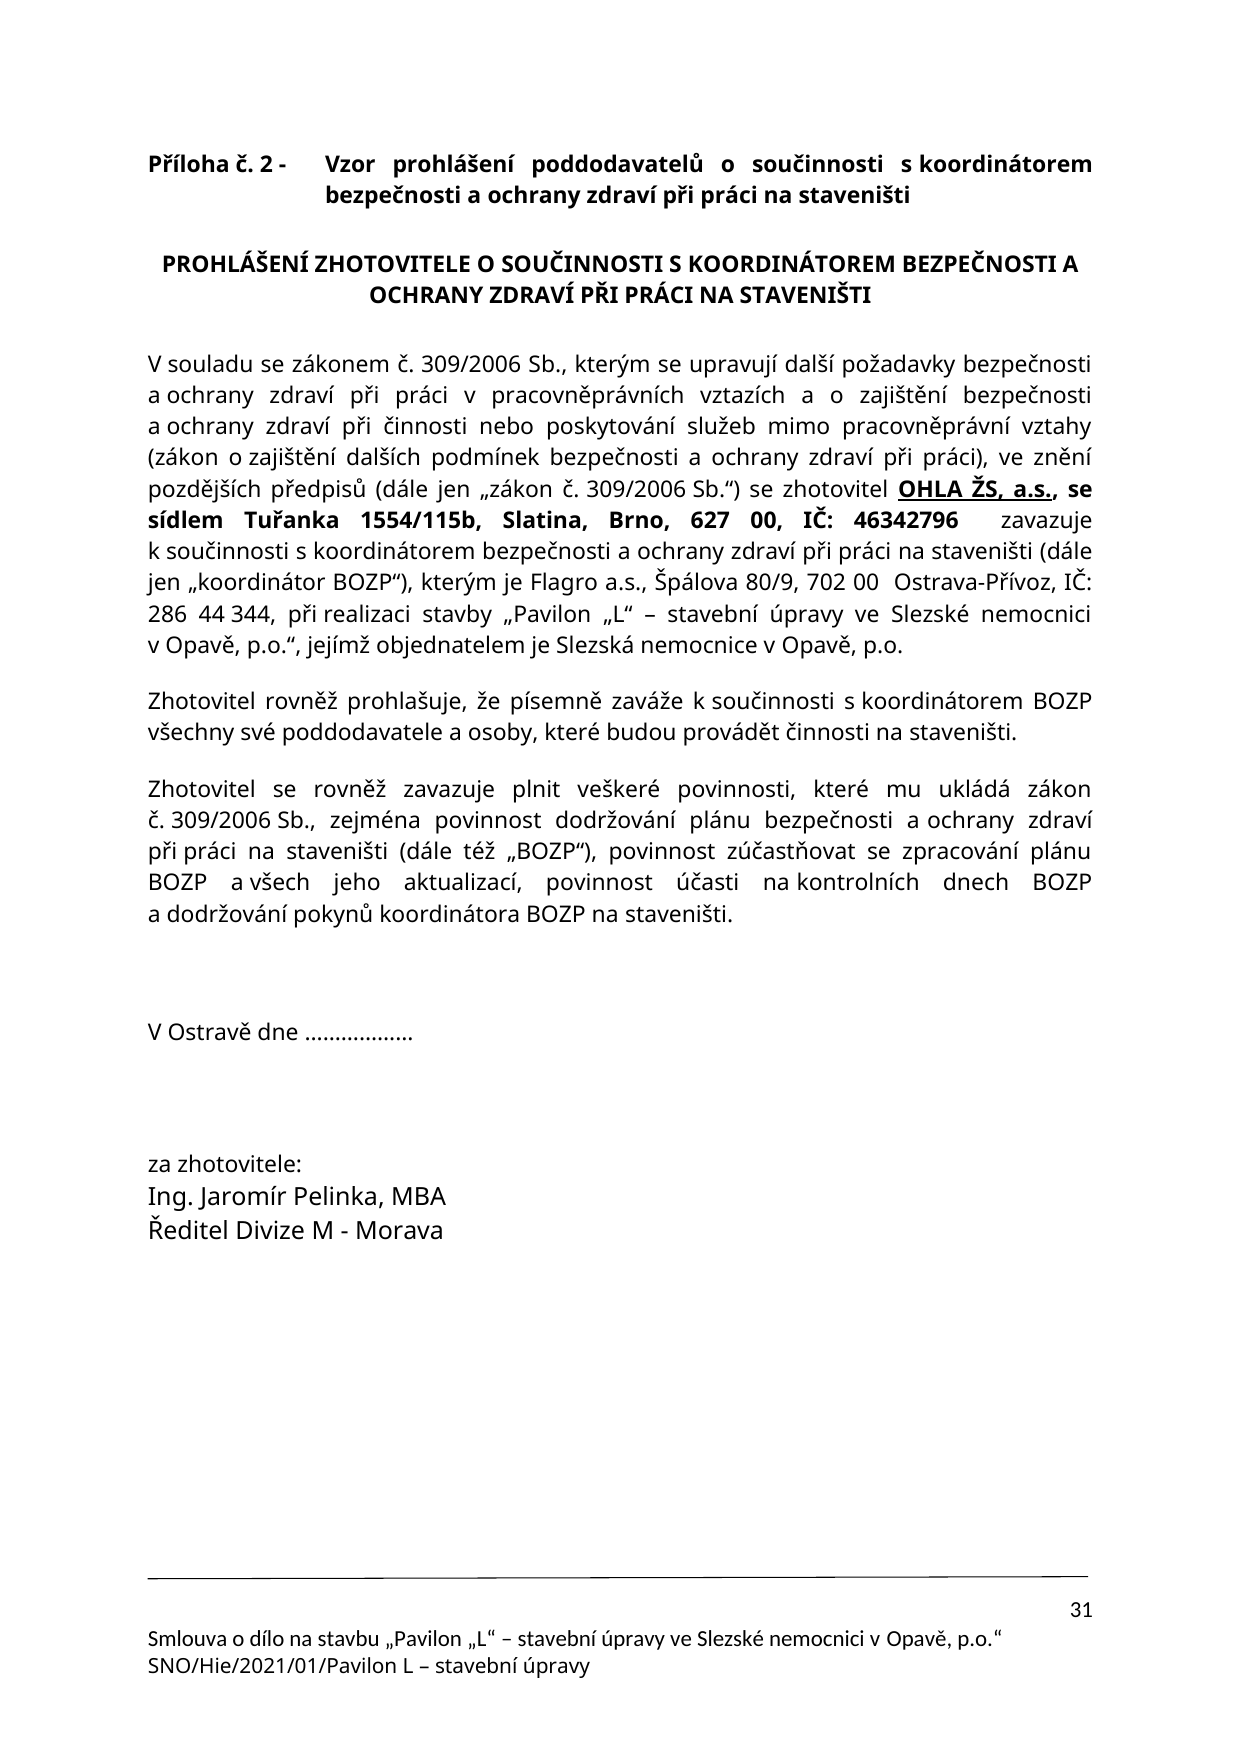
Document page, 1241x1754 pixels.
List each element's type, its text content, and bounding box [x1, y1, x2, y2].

subtitle Ředitel Divize M - Morava [148, 1213, 1093, 1247]
text za zhotovitele: [148, 1148, 1093, 1179]
text V souladu se zákonem č. 309/2006 Sb., kterým se upravují další požadavky bezpečnosti a ochrany zdraví při práci v pracovněprávních vztazích a o zajištění bezpečnosti a ochrany zdraví při činnosti nebo poskytování služeb mimo pracovněprávní vztahy (zákon o zajištění dalších podmínek bezpečnosti a ochrany zdraví při práci), ve znění pozdějších předpisů (dále jen „zákon č. 309/2006 Sb.“) se zhotovitel OHLA ŽS, a.s., se sídlem Tuřanka 1554/115b, Slatina, Brno, 627 00, IČ: 46342796 zavazuje k součinnosti s koordinátorem bezpečnosti a ochrany zdraví při práci na staveništi (dále jen „koordinátor BOZP“), kterým je Flagro a.s., Špálova 80/9, 702 00 Ostrava-Přívoz, IČ: 286 44 344, při realizaci stavby „Pavilon „L“ – stavební úpravy ve Slezské nemocnici v Opavě, p.o.“, jejímž objednatelem je Slezská nemocnice v Opavě, p.o. [148, 348, 1093, 660]
text Zhotovitel rovněž prohlašuje, že písemně zaváže k součinnosti s koordinátorem BOZP všechny své poddodavatele a osoby, které budou provádět činnosti na staveništi. [148, 685, 1093, 748]
text Prohlášení zhotovitele o součinnosti s koordinátorem bezpečnosti a ochrany zdraví při práci na staveništi [148, 248, 1093, 310]
text Příloha č. 2 - Vzor prohlášení poddodavatelů o součinnosti s koordinátorem bezpečnosti a ochrany zdraví při práci na staveništi [148, 148, 1093, 210]
text V Ostravě dne ……………… [148, 1016, 1093, 1048]
subtitle Ing. Jaromír Pelinka, MBA [148, 1179, 1093, 1213]
text Zhotovitel se rovněž zavazuje plnit veškeré povinnosti, které mu ukládá zákon č. 309/2006 Sb., zejména povinnost dodržování plánu bezpečnosti a ochrany zdraví při práci na staveništi (dále též „BOZP“), povinnost zúčastňovat se zpracování plánu BOZP a všech jeho aktualizací, povinnost účasti na kontrolních dnech BOZP a dodržování pokynů koordinátora BOZP na staveništi. [148, 773, 1093, 929]
